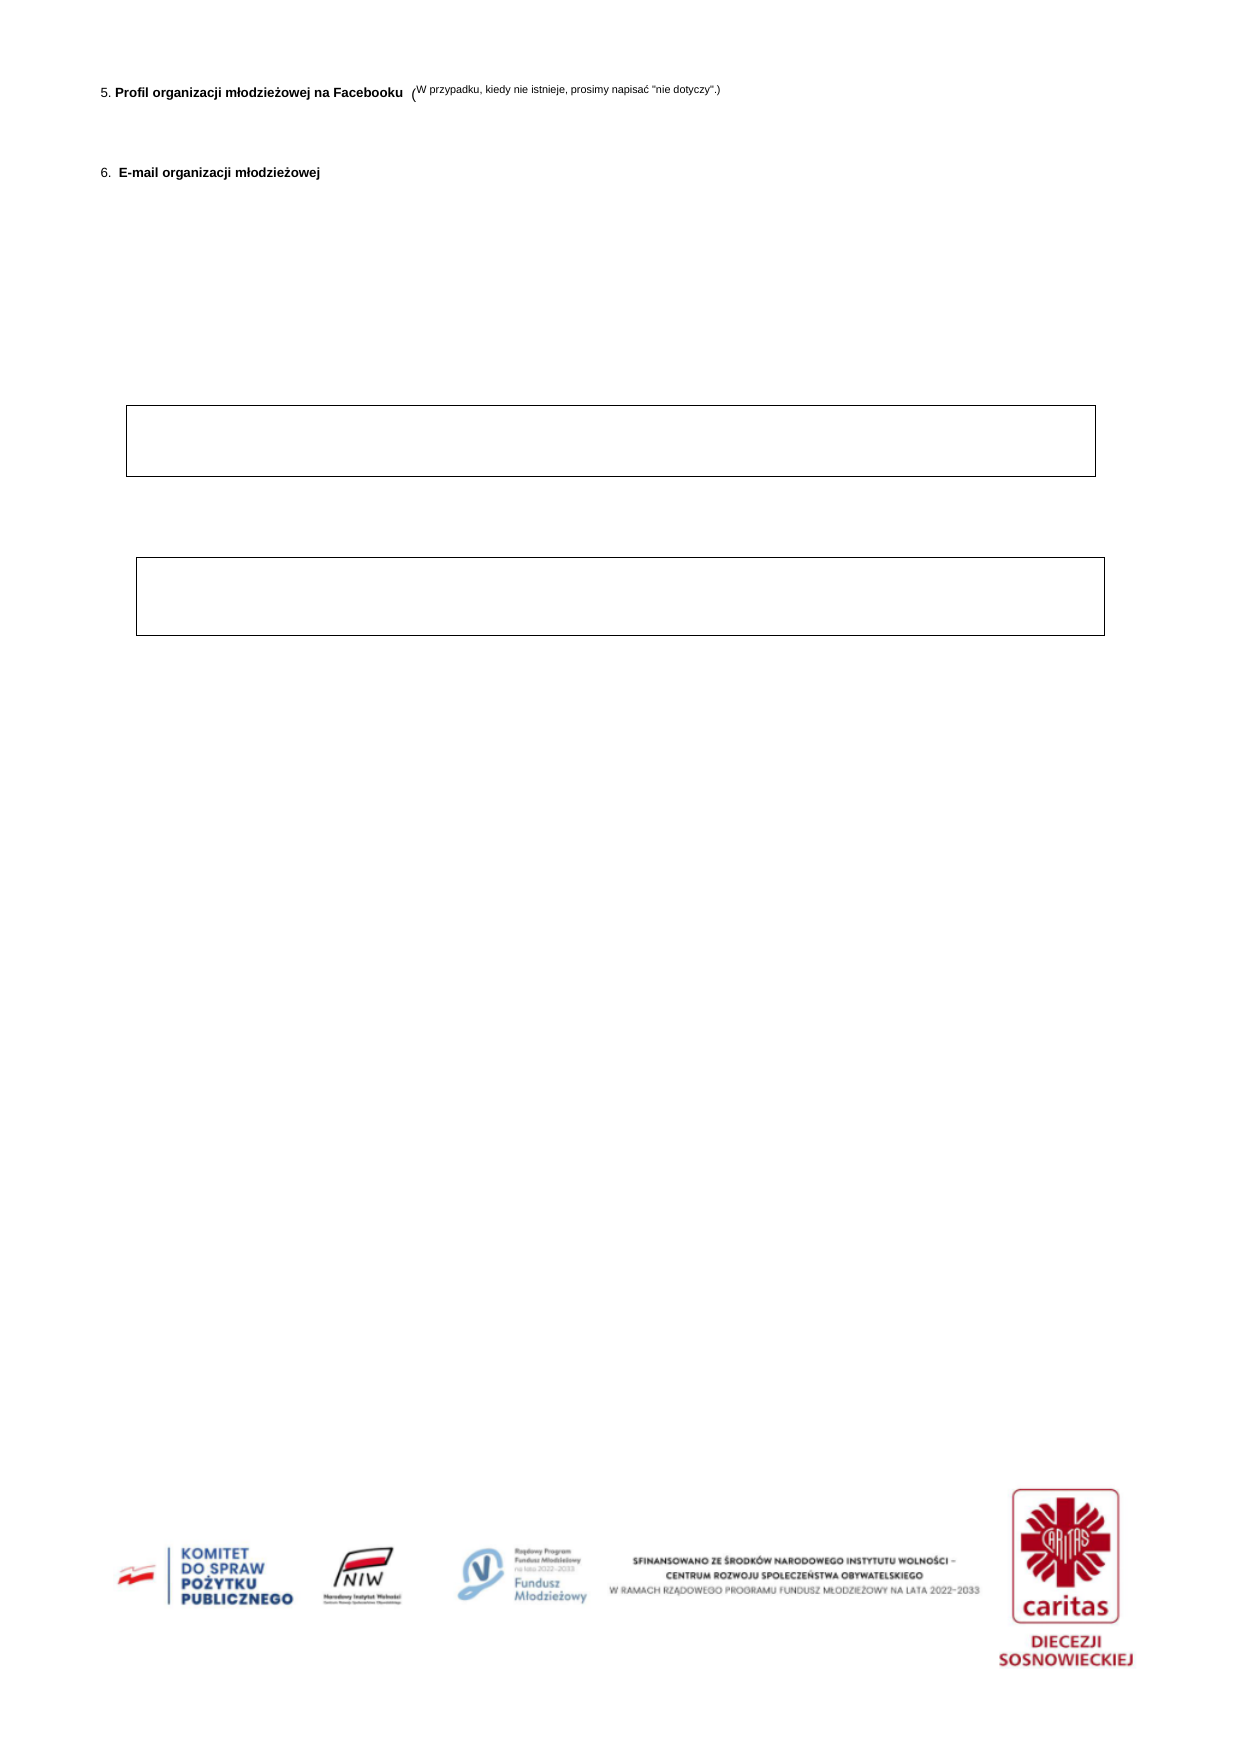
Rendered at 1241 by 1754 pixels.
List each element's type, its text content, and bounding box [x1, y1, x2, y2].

text 6. E-mail organizacji młodzieżowej [100, 128, 1140, 180]
text 5. Profil organizacji młodzieżowej na Facebooku (W przypadku, kiedy nie istnieje, prosimy napisać "nie dotyczy".) [100, 74, 1140, 103]
picture [100, 1477, 1140, 1682]
